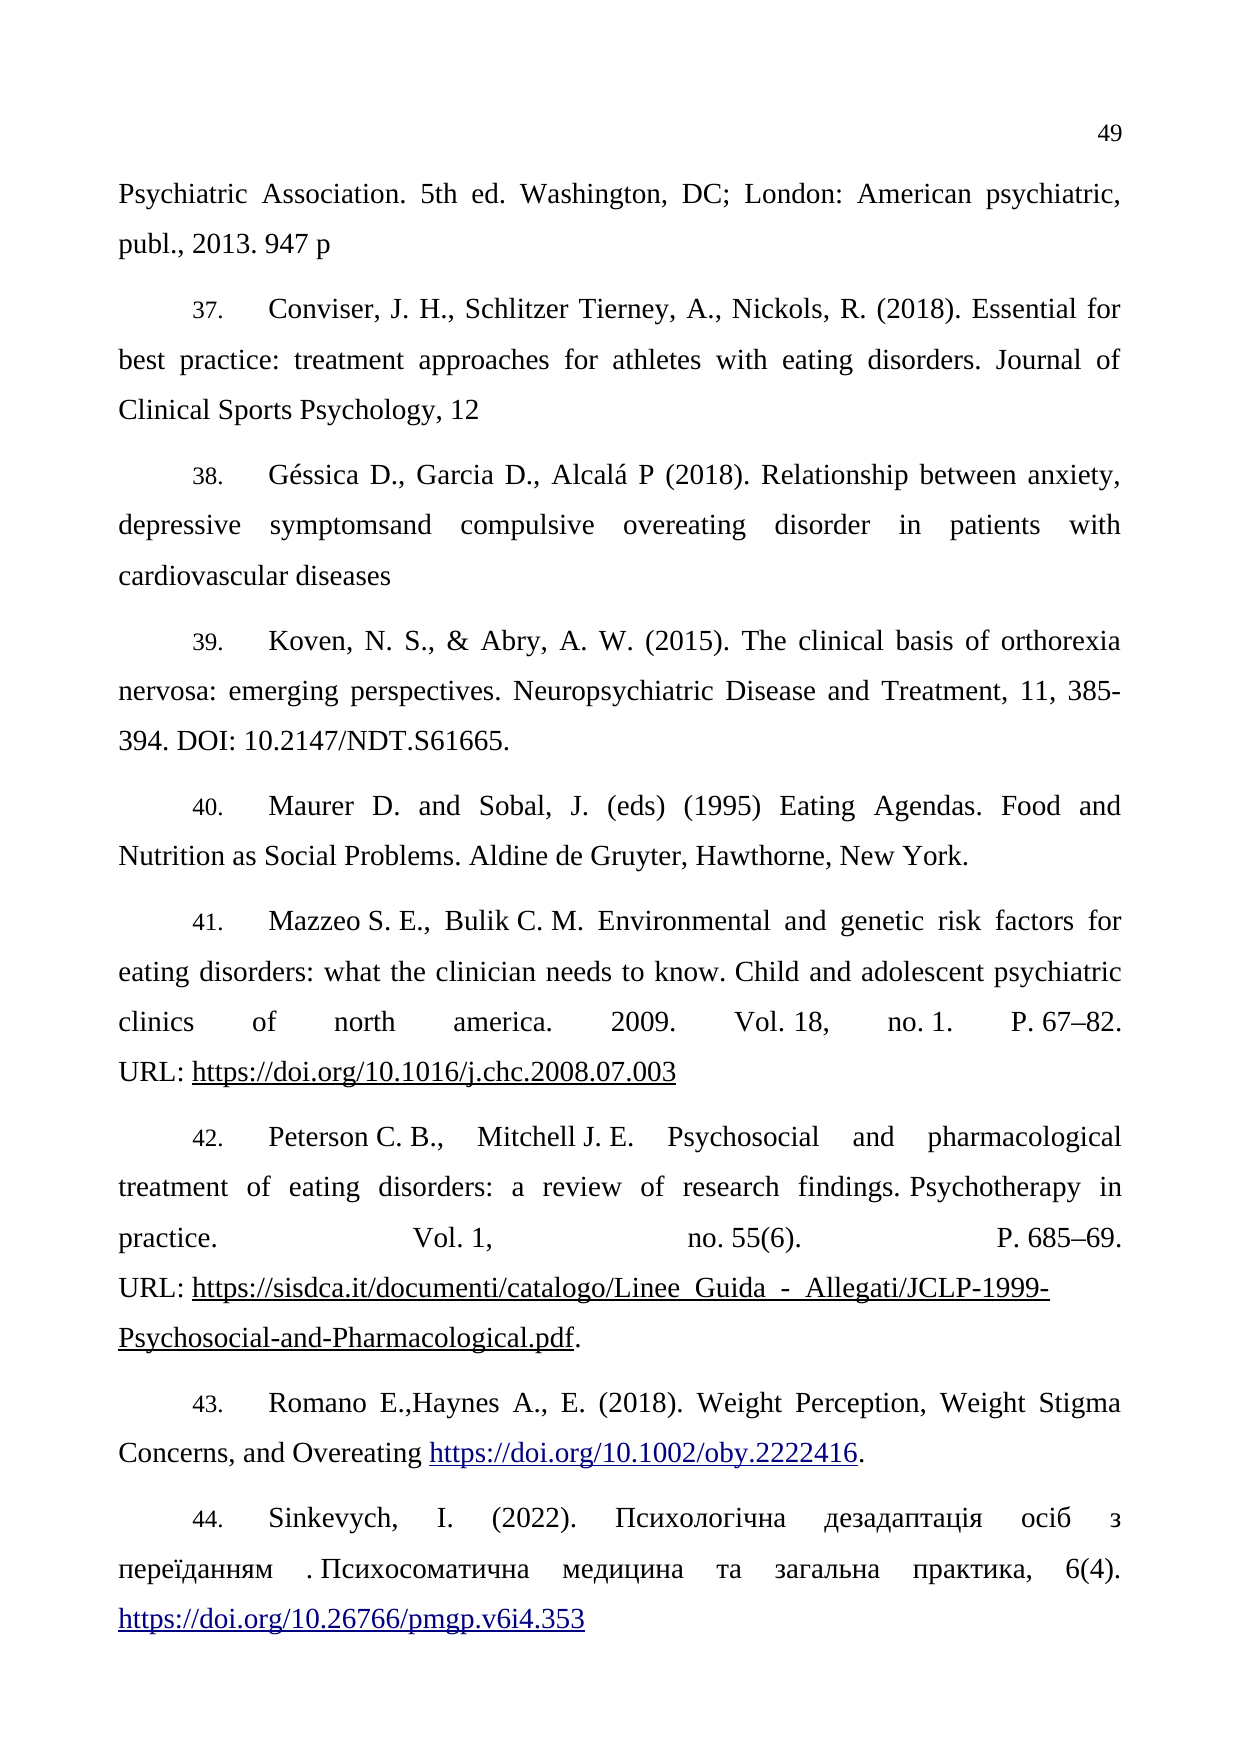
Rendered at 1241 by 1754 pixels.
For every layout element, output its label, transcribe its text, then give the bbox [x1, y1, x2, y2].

list Conviser, J. H., Schlitzer Tierney, A., Nickols, R. (2018). Essential for best practice: treatment approaches for athletes with eating disorders. Journal of Clinical Sports Psychology, 12 [118, 292, 1122, 426]
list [118, 176, 1122, 260]
list Koven, N. S., & Abry, A. W. (2015). The clinical basis of orthorexia nervosa: emerging perspectives. Neuropsychiatric Disease and Treatment, 11, 385- 394. DOI: 10.2147/NDT.S61665. [118, 623, 1122, 757]
list Mazzeo S. E., Bulik C. M. Environmental and genetic risk factors for eating disorders: what the clinician needs to know. Child and adolescent psychiatric clinics of north america. 2009. Vol. 18, no. 1. P. 67–82. URL: https://doi.org/10.1016/j.chc.2008.07.003 [118, 903, 1122, 1088]
list Sinkevych, I. (2022). Психологічна дезадаптація осіб з переїданням . Психосоматична медицина та загальна практика, 6(4). https://doi.org/10.26766/pmgp.v6i4.353 [118, 1501, 1122, 1635]
list Géssica D., Garcia D., Alcalá P (2018). Relationship between anxiety, depressive symptomsand compulsive overeating disorder in patients with cardiovascular diseases [118, 457, 1122, 591]
list Romano Е.,Haynes A., E. (2018). Weight Perception, Weight Stigma Concerns, and Overeating https://doi.org/10.1002/oby.2222416. [118, 1385, 1122, 1469]
list Maurer D. and Sobal, J. (eds) (1995) Eating Agendas. Food and Nutrition as Social Problems. Aldine de Gruyter, Hawthorne, New York. [118, 788, 1122, 872]
list Peterson C. B., Mitchell J. E. Psychosocial and pharmacological treatment of eating disorders: a review of research findings. Psychotherapy in practice. Vol. 1, no. 55(6). P. 685–69. URL: https://sisdca.it/documenti/catalogo/Linee_Guida_-_Allegati/JCLP-1999-Psychosocial-and-Pharmacological.pdf. [118, 1119, 1122, 1354]
